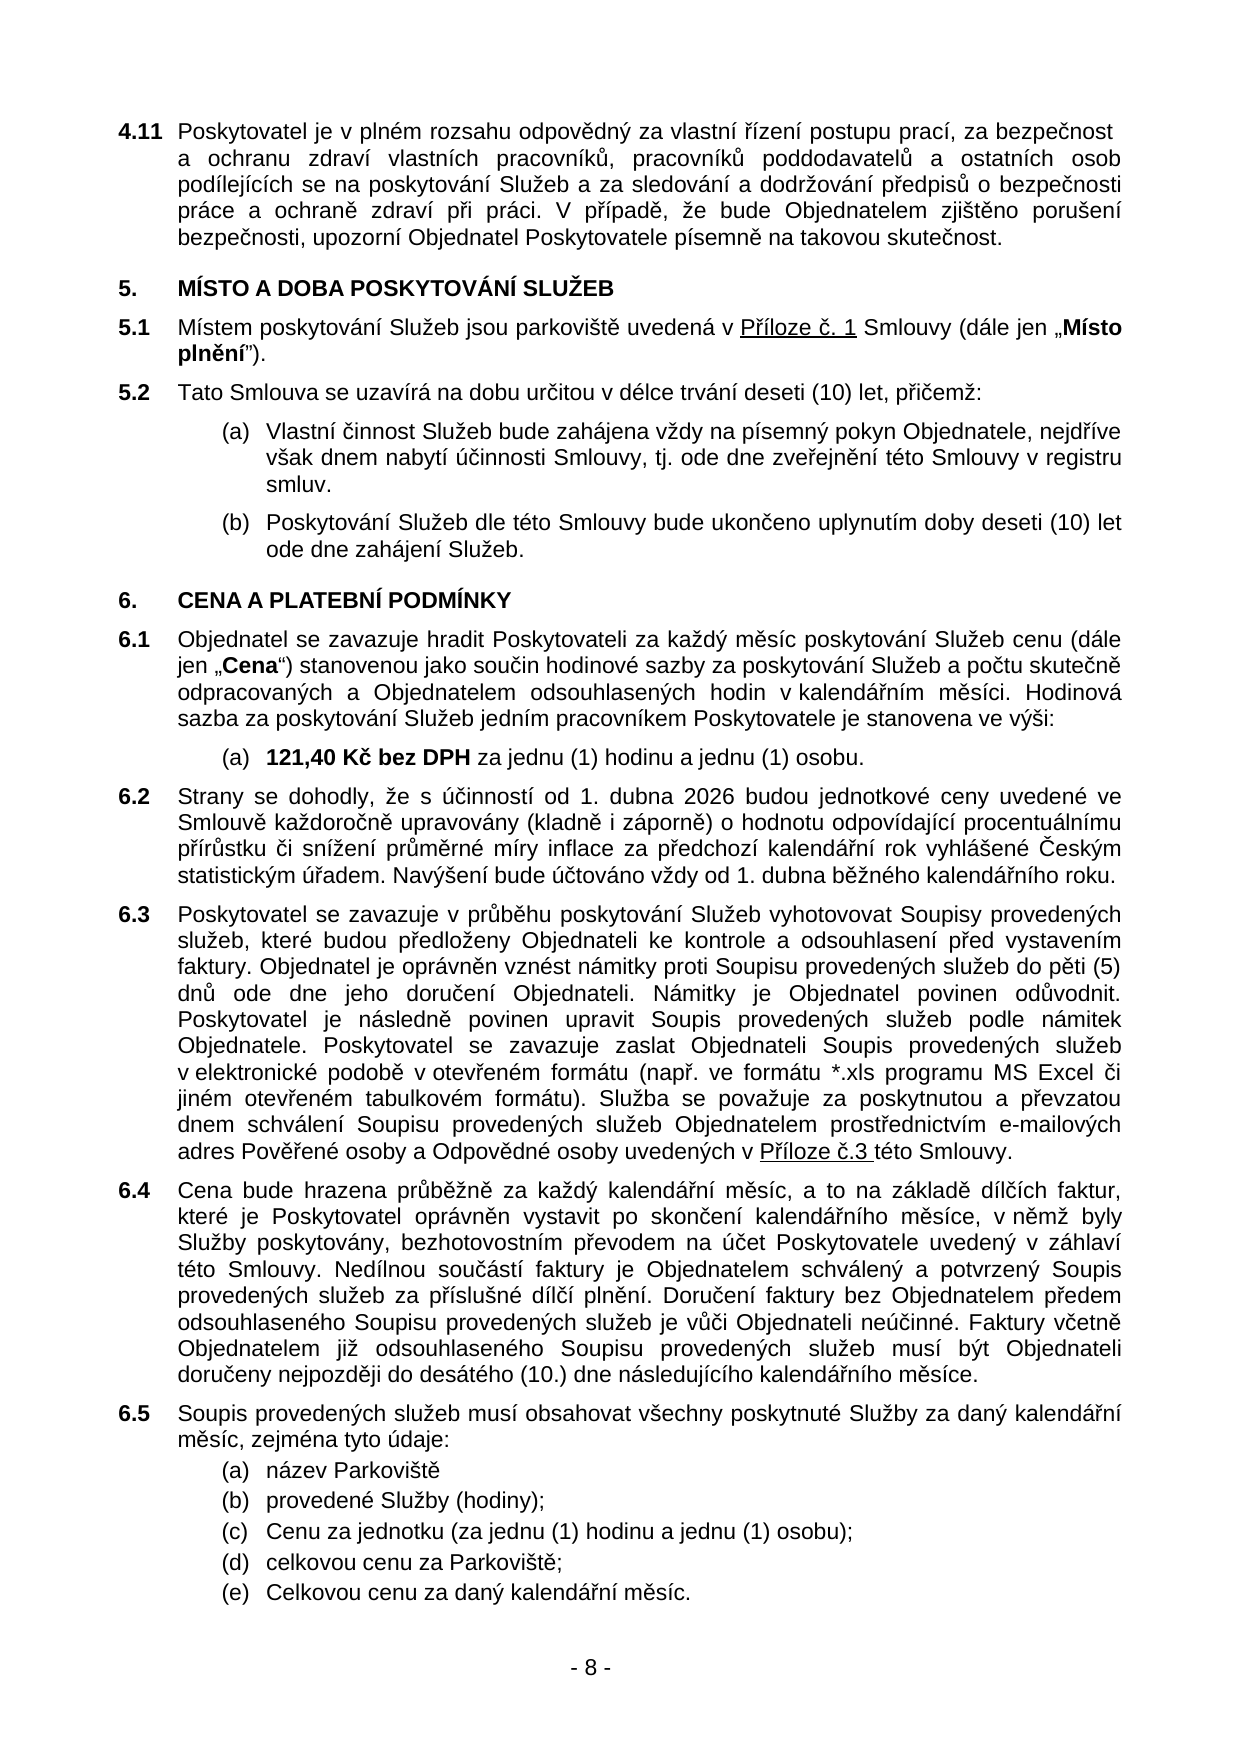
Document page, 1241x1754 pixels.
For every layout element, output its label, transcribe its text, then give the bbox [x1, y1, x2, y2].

text Cenu za jednotku (za jednu (1) hodinu a jednu (1) osobu); [221, 1518, 1122, 1544]
subtitle Místo a Doba poskytování služeb [118, 275, 1122, 301]
text Celkovou cenu za daný kalendářní měsíc. [221, 1579, 1122, 1605]
list Vlastní činnost Služeb bude zahájena vždy na písemný pokyn Objednatele, nejdříve však dnem nabytí účinnosti Smlouvy, tj. ode dne zveřejnění této Smlouvy v registru smluv. [222, 418, 1122, 497]
list Poskytování Služeb dle této Smlouvy bude ukončeno uplynutím doby deseti (10) let ode dne zahájení Služeb. [222, 509, 1122, 562]
text Objednatel se zavazuje hradit Poskytovateli za každý měsíc poskytování Služeb cenu (dále jen „Cena“) stanovenou jako součin hodinové sazby za poskytování Služeb a počtu skutečně odpracovaných a Objednatelem odsouhlasených hodin v kalendářním měsíci. Hodinová sazba za poskytování Služeb jedním pracovníkem Poskytovatele je stanovena ve výši: [118, 626, 1122, 731]
text 121,40 Kč bez DPH za jednu (1) hodinu a jednu (1) osobu. [222, 744, 1122, 770]
text provedené Služby (hodiny); [221, 1487, 1122, 1514]
list Místem poskytování Služeb jsou parkoviště uvedená v Příloze č. 1 Smlouvy (dále jen „Místo plnění”). [118, 314, 1122, 366]
text název Parkoviště [221, 1457, 1122, 1483]
list Tato Smlouva se uzavírá na dobu určitou v délce trvání deseti (10) let, přičemž: [118, 379, 1122, 405]
subtitle cena a platební podmínky [118, 587, 1122, 613]
text Soupis provedených služeb musí obsahovat všechny poskytnuté Služby za daný kalendářní měsíc, zejména tyto údaje: [118, 1400, 1122, 1453]
text Strany se dohodly, že s účinností od 1. dubna 2026 budou jednotkové ceny uvedené ve Smlouvě každoročně upravovány (kladně i záporně) o hodnotu odpovídající procentuálnímu přírůstku či snížení průměrné míry inflace za předchozí kalendářní rok vyhlášené Českým statistickým úřadem. Navýšení bude účtováno vždy od 1. dubna běžného kalendářního roku. [118, 783, 1122, 888]
text Poskytovatel je v plném rozsahu odpovědný za vlastní řízení postupu prací, za bezpečnost a ochranu zdraví vlastních pracovníků, pracovníků poddodavatelů a ostatních osob podílejících se na poskytování Služeb a za sledování a dodržování předpisů o bezpečnosti práce a ochraně zdraví při práci. V případě, že bude Objednatelem zjištěno porušení bezpečnosti, upozorní Objednatel Poskytovatele písemně na takovou skutečnost. [118, 118, 1122, 250]
text Poskytovatel se zavazuje v průběhu poskytování Služeb vyhotovovat Soupisy provedených služeb, které budou předloženy Objednateli ke kontrole a odsouhlasení před vystavením faktury. Objednatel je oprávněn vznést námitky proti Soupisu provedených služeb do pěti (5) dnů ode dne jeho doručení Objednateli. Námitky je Objednatel povinen odůvodnit. Poskytovatel je následně povinen upravit Soupis provedených služeb podle námitek Objednatele. Poskytovatel se zavazuje zaslat Objednateli Soupis provedených služeb v elektronické podobě v otevřeném formátu (např. ve formátu *.xls programu MS Excel či jiném otevřeném tabulkovém formátu). Služba se považuje za poskytnutou a převzatou dnem schválení Soupisu provedených služeb Objednatelem prostřednictvím e-mailových adres Pověřené osoby a Odpovědné osoby uvedených v Příloze č.3 této Smlouvy. [118, 901, 1122, 1164]
text Cena bude hrazena průběžně za každý kalendářní měsíc, a to na základě dílčích faktur, které je Poskytovatel oprávněn vystavit po skončení kalendářního měsíce, v němž byly Služby poskytovány, bezhotovostním převodem na účet Poskytovatele uvedený v záhlaví této Smlouvy. Nedílnou součástí faktury je Objednatelem schválený a potvrzený Soupis provedených služeb za příslušné dílčí plnění. Doručení faktury bez Objednatelem předem odsouhlaseného Soupisu provedených služeb je vůči Objednateli neúčinné. Faktury včetně Objednatelem již odsouhlaseného Soupisu provedených služeb musí být Objednateli doručeny nejpozději do desátého (10.) dne následujícího kalendářního měsíce. [118, 1177, 1122, 1387]
text celkovou cenu za Parkoviště; [221, 1548, 1122, 1575]
